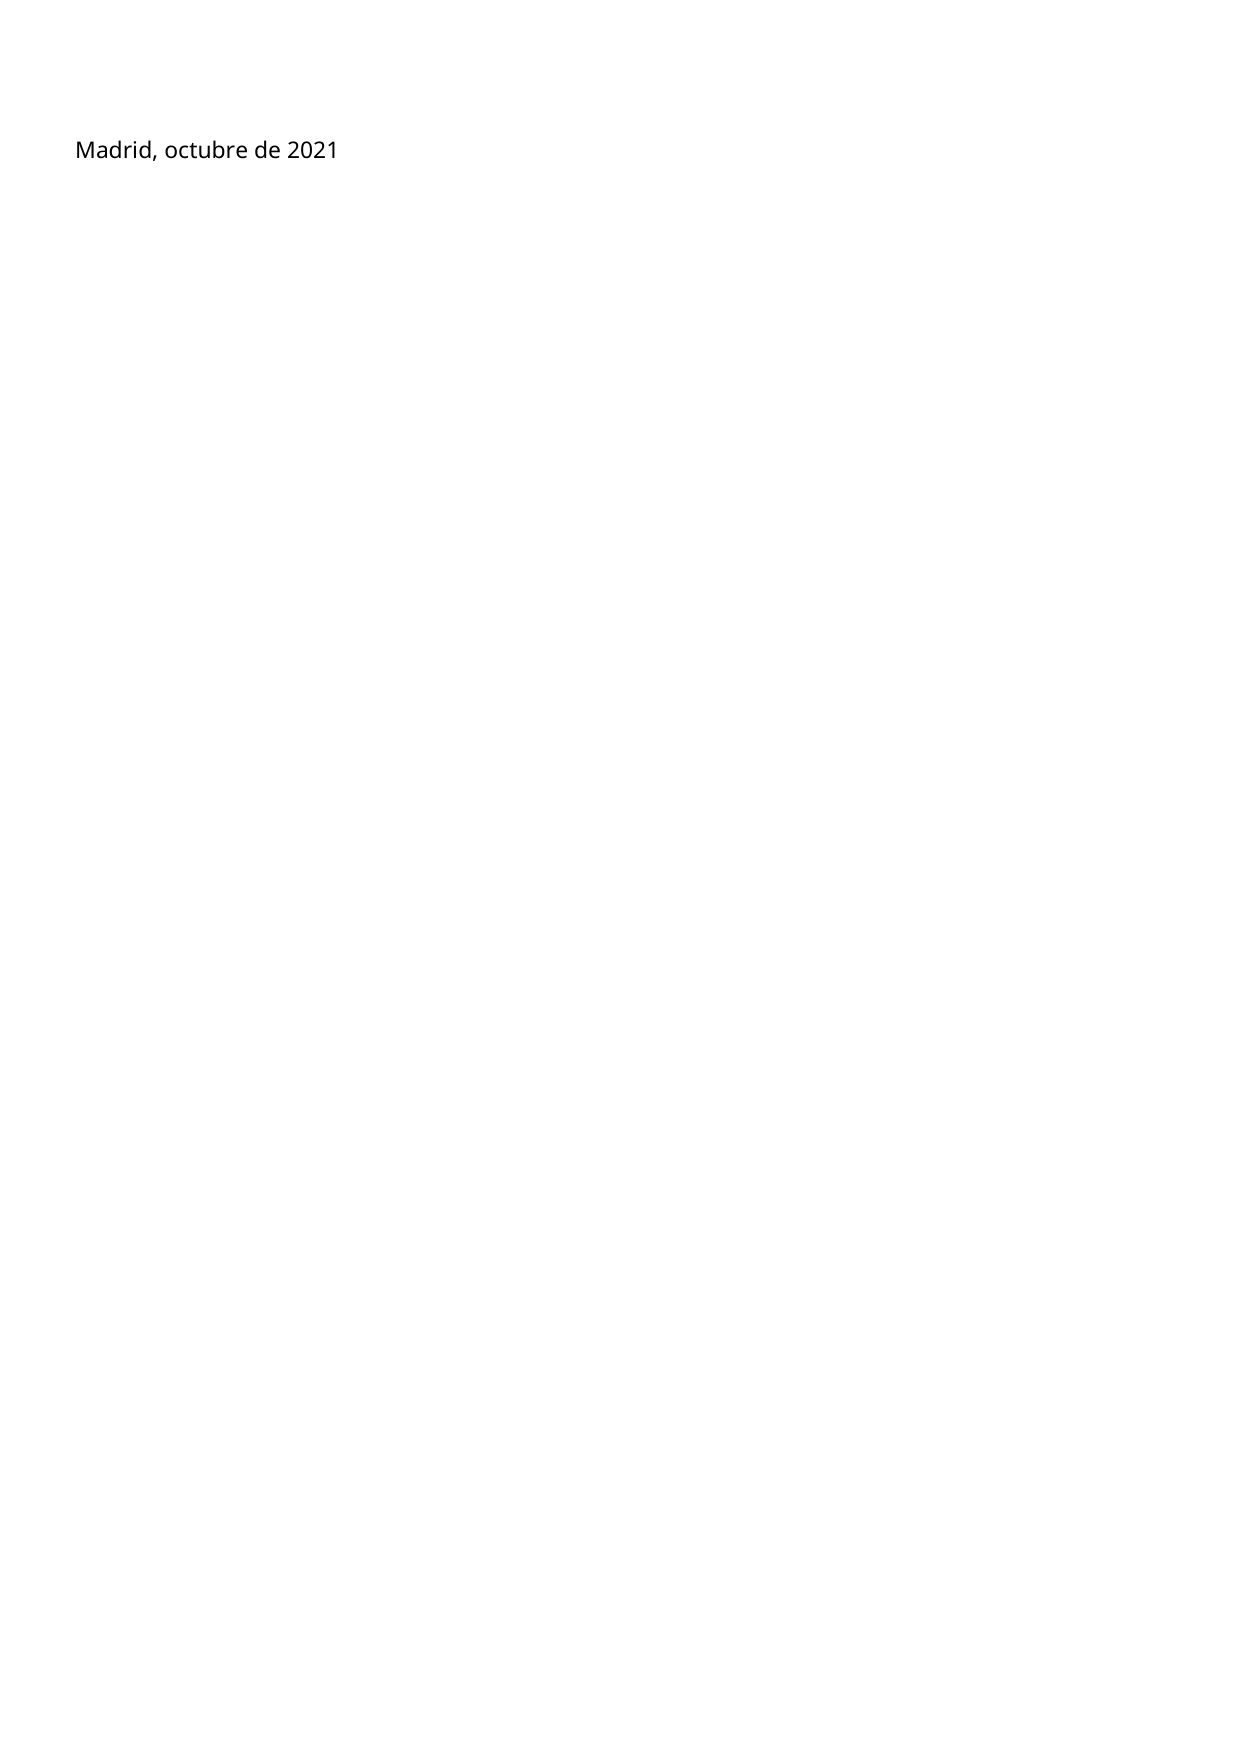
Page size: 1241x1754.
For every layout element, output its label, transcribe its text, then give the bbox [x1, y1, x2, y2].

text Madrid, octubre de 2021 [75, 134, 1165, 165]
